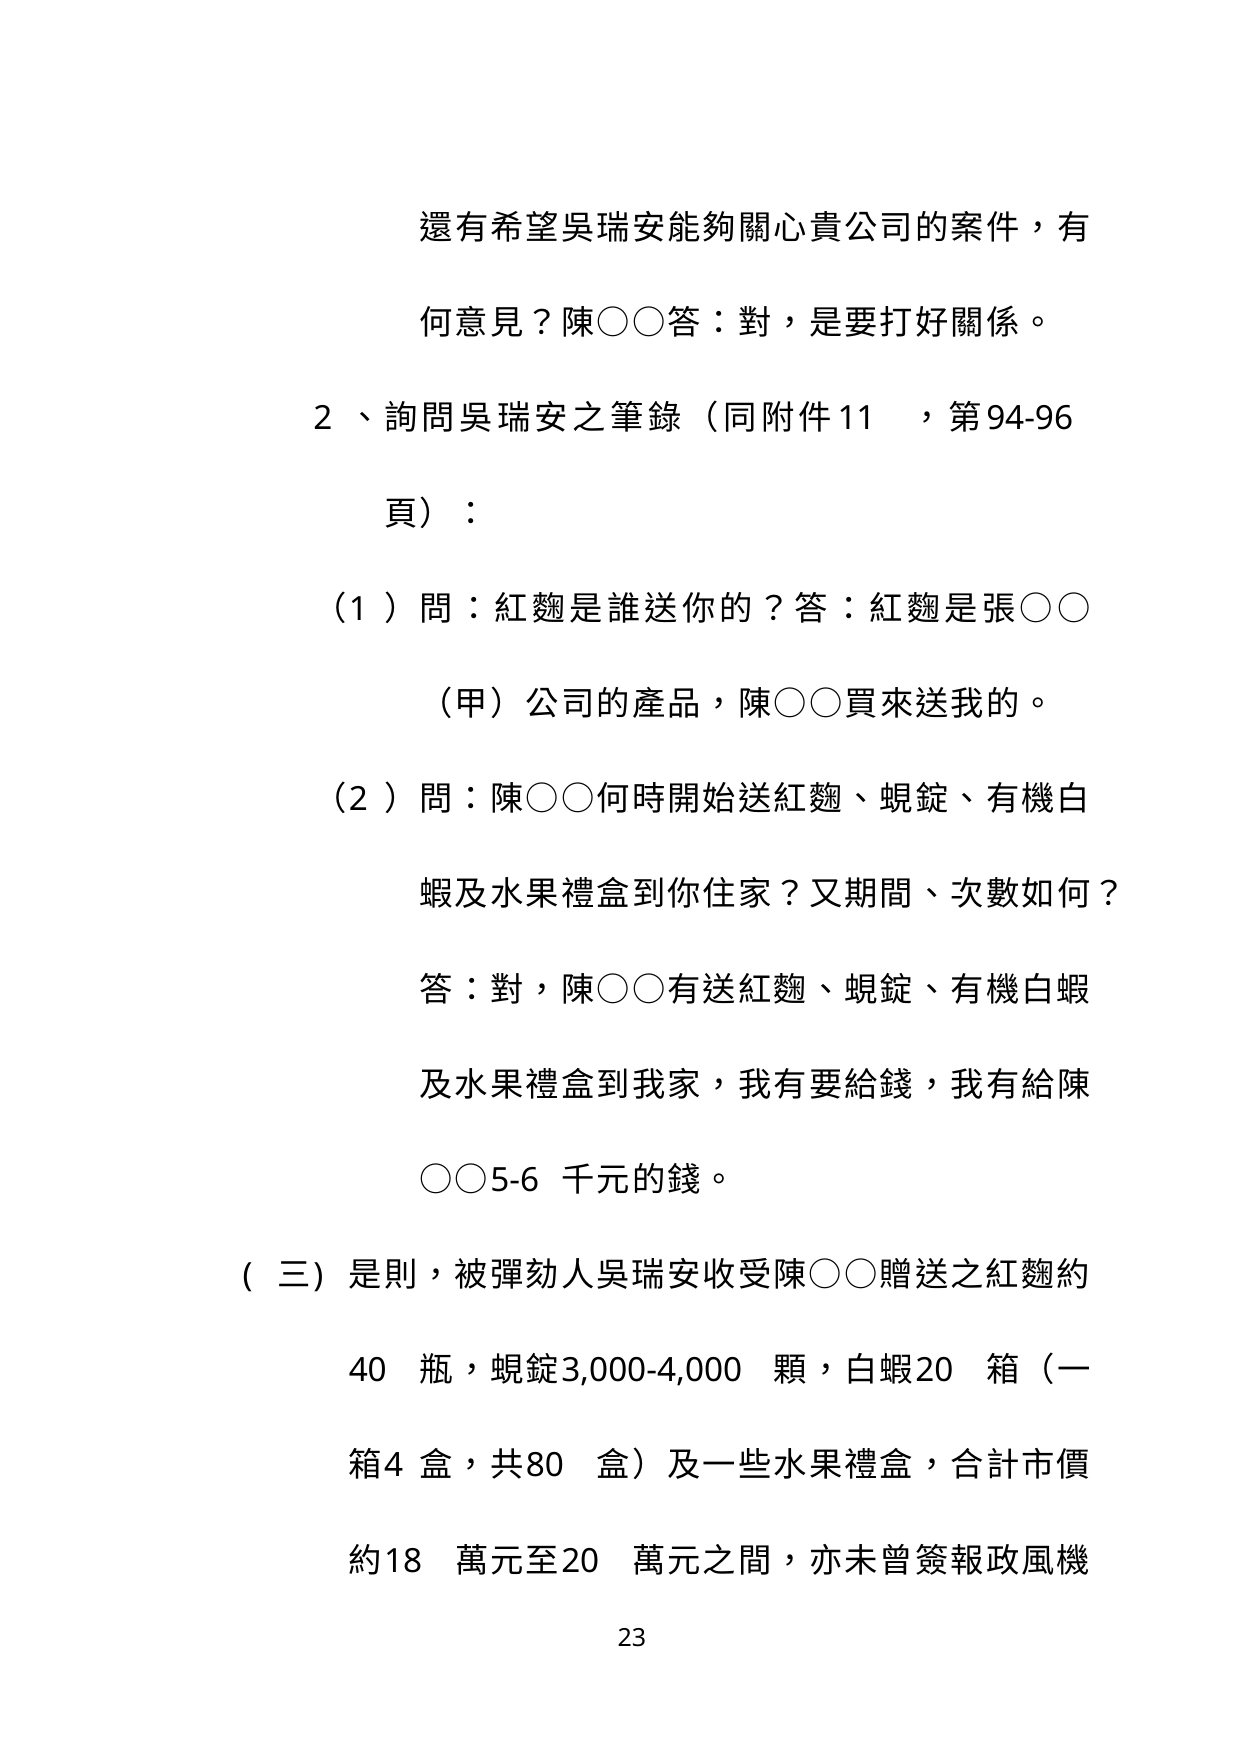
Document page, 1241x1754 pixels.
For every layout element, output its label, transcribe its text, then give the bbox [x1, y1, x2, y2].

subtitle 詢問吳瑞安之筆錄（同附件11，第94-96頁）： [296, 368, 1092, 558]
subtitle 問：紅麴是誰送你的？答：紅麴是張○○（甲）公司的產品，陳○○買來送我的。 [296, 558, 1092, 748]
subtitle 問：據你在橋頭地檢署供稱，送給吳瑞安上開紅麴、蜆錠、有機白蝦及水果禮盒之目的，係與吳瑞安打好關係、履約順利、不受刁難，還有希望吳瑞安能夠關心貴公司的案件，有何意見？陳○○答：對，是要打好關係。 [296, 177, 1092, 368]
subtitle 問：陳○○何時開始送紅麴、蜆錠、有機白蝦及水果禮盒到你住家？又期間、次數如何？答：對，陳○○有送紅麴、蜆錠、有機白蝦及水果禮盒到我家，我有要給錢，我有給陳○○5-6千元的錢。 [296, 748, 1092, 1224]
subtitle 是則，被彈劾人吳瑞安收受陳○○贈送之紅麴約40瓶，蜆錠3,000-4,000顆，白蝦20箱（一箱4盒，共80盒）及一些水果禮盒，合計市價約18萬元至20萬元之間，亦未曾簽報政風機構或長官，堪以認定。 [242, 1224, 1092, 1605]
